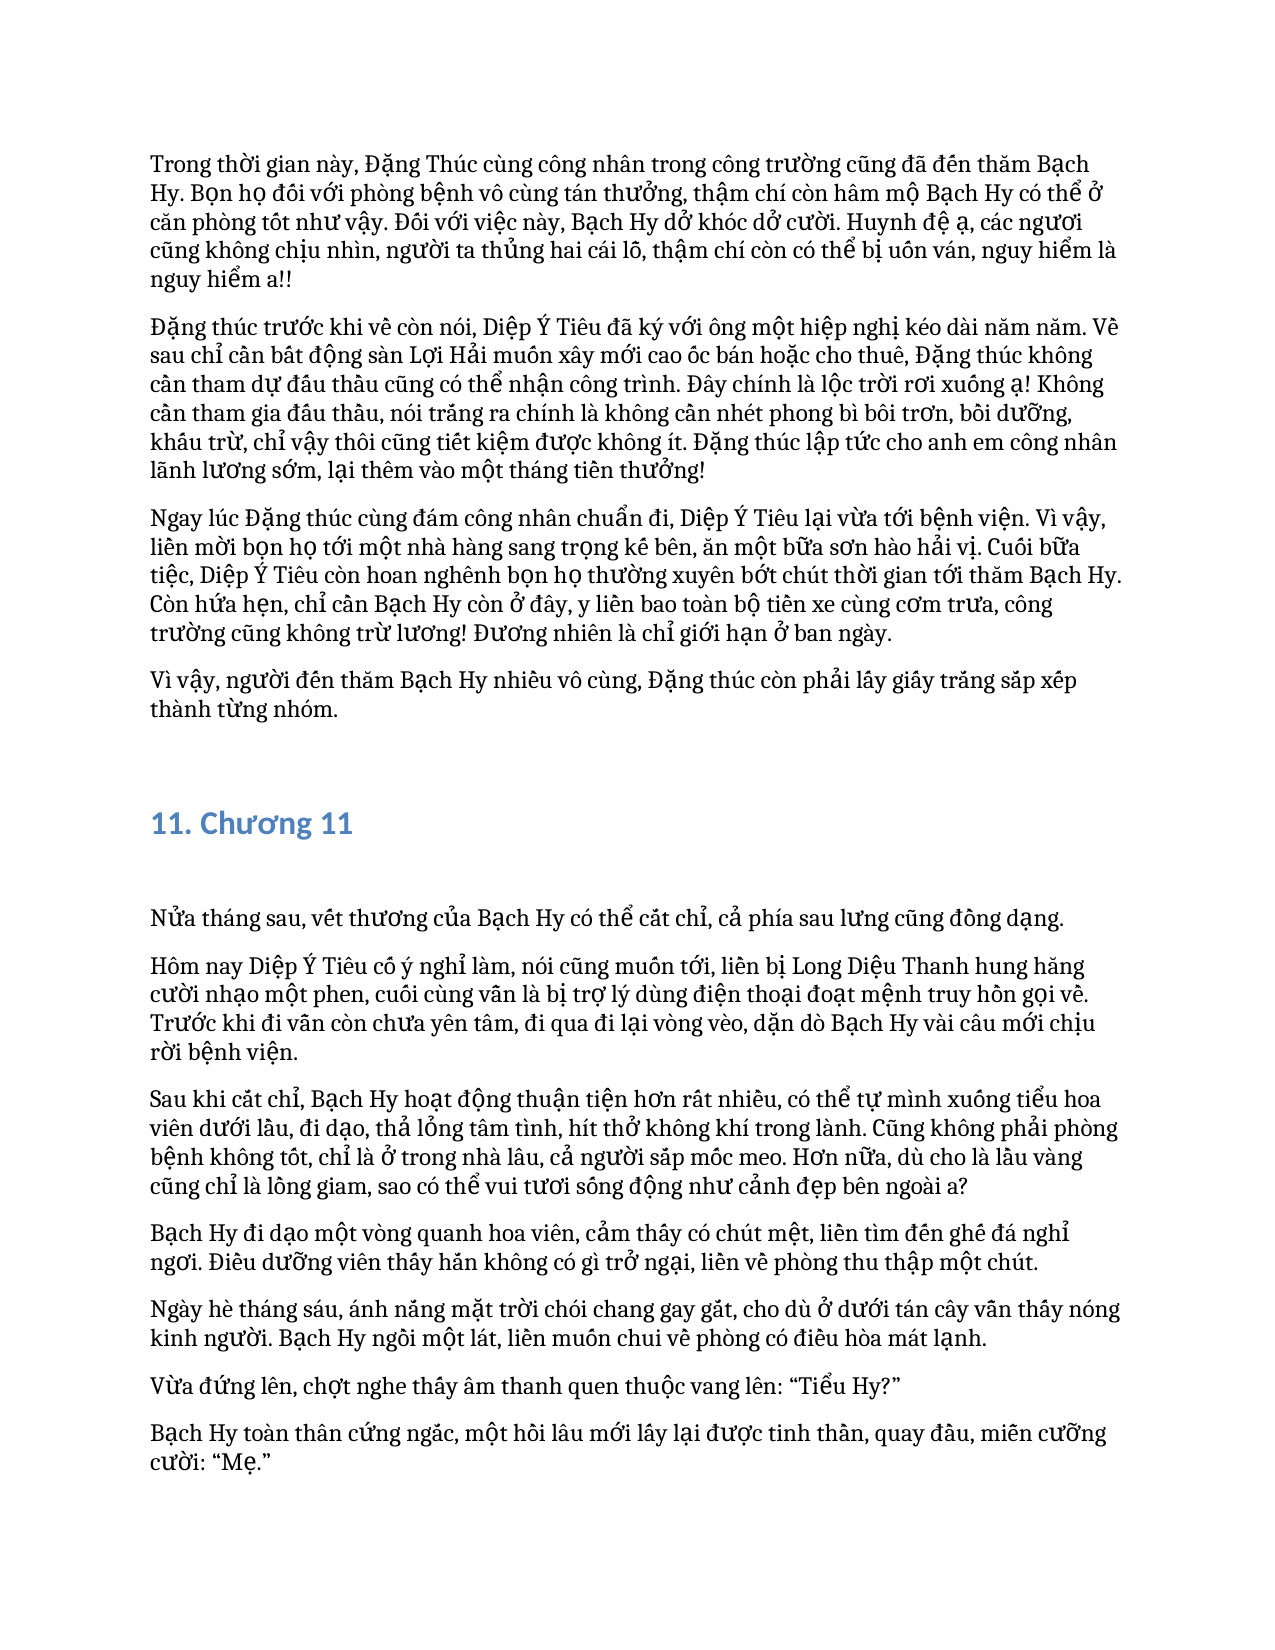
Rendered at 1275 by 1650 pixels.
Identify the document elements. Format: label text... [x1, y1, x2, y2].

text Ngay lúc Đặng thúc cùng đám công nhân chuẩn đi, Diệp Ý Tiêu lại vừa tới bệnh viện. Vì vậy, liền mời bọn họ tới một nhà hàng sang trọng kế bên, ăn một bữa sơn hào hải vị. Cuối bữa tiệc, Diệp Ý Tiêu còn hoan nghênh bọn họ thường xuyên bớt chút thời gian tới thăm Bạch Hy. Còn hứa hẹn, chỉ cần Bạch Hy còn ở đây, y liền bao toàn bộ tiền xe cùng cơm trưa, công trường cũng không trừ lương! Đương nhiên là chỉ giới hạn ở ban ngày. [150, 504, 1125, 647]
subtitle 11. Chương 11 [150, 802, 1125, 843]
text Bạch Hy đi dạo một vòng quanh hoa viên, cảm thấy có chút mệt, liền tìm đến ghế đá nghỉ ngơi. Điều dưỡng viên thấy hắn không có gì trở ngại, liền về phòng thu thập một chút. [150, 1219, 1125, 1277]
text Hôm nay Diệp Ý Tiêu cố ý nghỉ làm, nói cũng muốn tới, liền bị Long Diệu Thanh hung hăng cười nhạo một phen, cuối cùng vẫn là bị trợ lý dùng điện thoại đoạt mệnh truy hồn gọi về. Trước khi đi vẫn còn chưa yên tâm, đi qua đi lại vòng vèo, dặn dò Bạch Hy vài câu mới chịu rời bệnh viện. [150, 952, 1125, 1067]
text Vừa đứng lên, chợt nghe thấy âm thanh quen thuộc vang lên: “Tiểu Hy?” [150, 1372, 1125, 1400]
text Nửa tháng sau, vết thương của Bạch Hy có thể cắt chỉ, cả phía sau lưng cũng đồng dạng. [150, 847, 1125, 933]
text Trong thời gian này, Đặng Thúc cùng công nhân trong công trường cũng đã đến thăm Bạch Hy. Bọn họ đối với phòng bệnh vô cùng tán thưởng, thậm chí còn hâm mộ Bạch Hy có thể ở căn phòng tốt như vậy. Đối với việc này, Bạch Hy dở khóc dở cười. Huynh đệ ạ, các ngươi cũng không chịu nhìn, người ta thủng hai cái lỗ, thậm chí còn có thể bị uốn ván, nguy hiểm là nguy hiểm a!! [150, 150, 1125, 294]
text Ngày hè tháng sáu, ánh nắng mặt trời chói chang gay gắt, cho dù ở dưới tán cây vẫn thấy nóng kinh người. Bạch Hy ngồi một lát, liền muốn chui về phòng có điều hòa mát lạnh. [150, 1295, 1125, 1353]
text Sau khi cắt chỉ, Bạch Hy hoạt động thuận tiện hơn rất nhiều, có thể tự mình xuống tiểu hoa viên dưới lầu, đi dạo, thả lỏng tâm tình, hít thở không khí trong lành. Cũng không phải phòng bệnh không tốt, chỉ là ở trong nhà lâu, cả người sắp mốc meo. Hơn nữa, dù cho là lầu vàng cũng chỉ là lồng giam, sao có thể vui tươi sống động như cảnh đẹp bên ngoài a? [150, 1085, 1125, 1200]
text Vì vậy, người đến thăm Bạch Hy nhiều vô cùng, Đặng thúc còn phải lấy giấy trắng sắp xếp thành từng nhóm. [150, 666, 1125, 781]
text Bạch Hy toàn thân cứng ngắc, một hồi lâu mới lấy lại được tinh thần, quay đầu, miễn cưỡng cười: “Mẹ.” [150, 1419, 1125, 1477]
text Đặng thúc trước khi về còn nói, Diệp Ý Tiêu đã ký với ông một hiệp nghị kéo dài năm năm. Về sau chỉ cần bất động sàn Lợi Hải muốn xây mới cao ốc bán hoặc cho thuê, Đặng thúc không cần tham dự đấu thầu cũng có thể nhận công trình. Đây chính là lộc trời rơi xuống ạ! Không cần tham gia đấu thầu, nói trắng ra chính là không cần nhét phong bì bôi trơn, bồi dưỡng, khấu trừ, chỉ vậy thôi cũng tiết kiệm được không ít. Đặng thúc lập tức cho anh em công nhân lãnh lương sớm, lại thêm vào một tháng tiền thưởng! [150, 312, 1125, 485]
